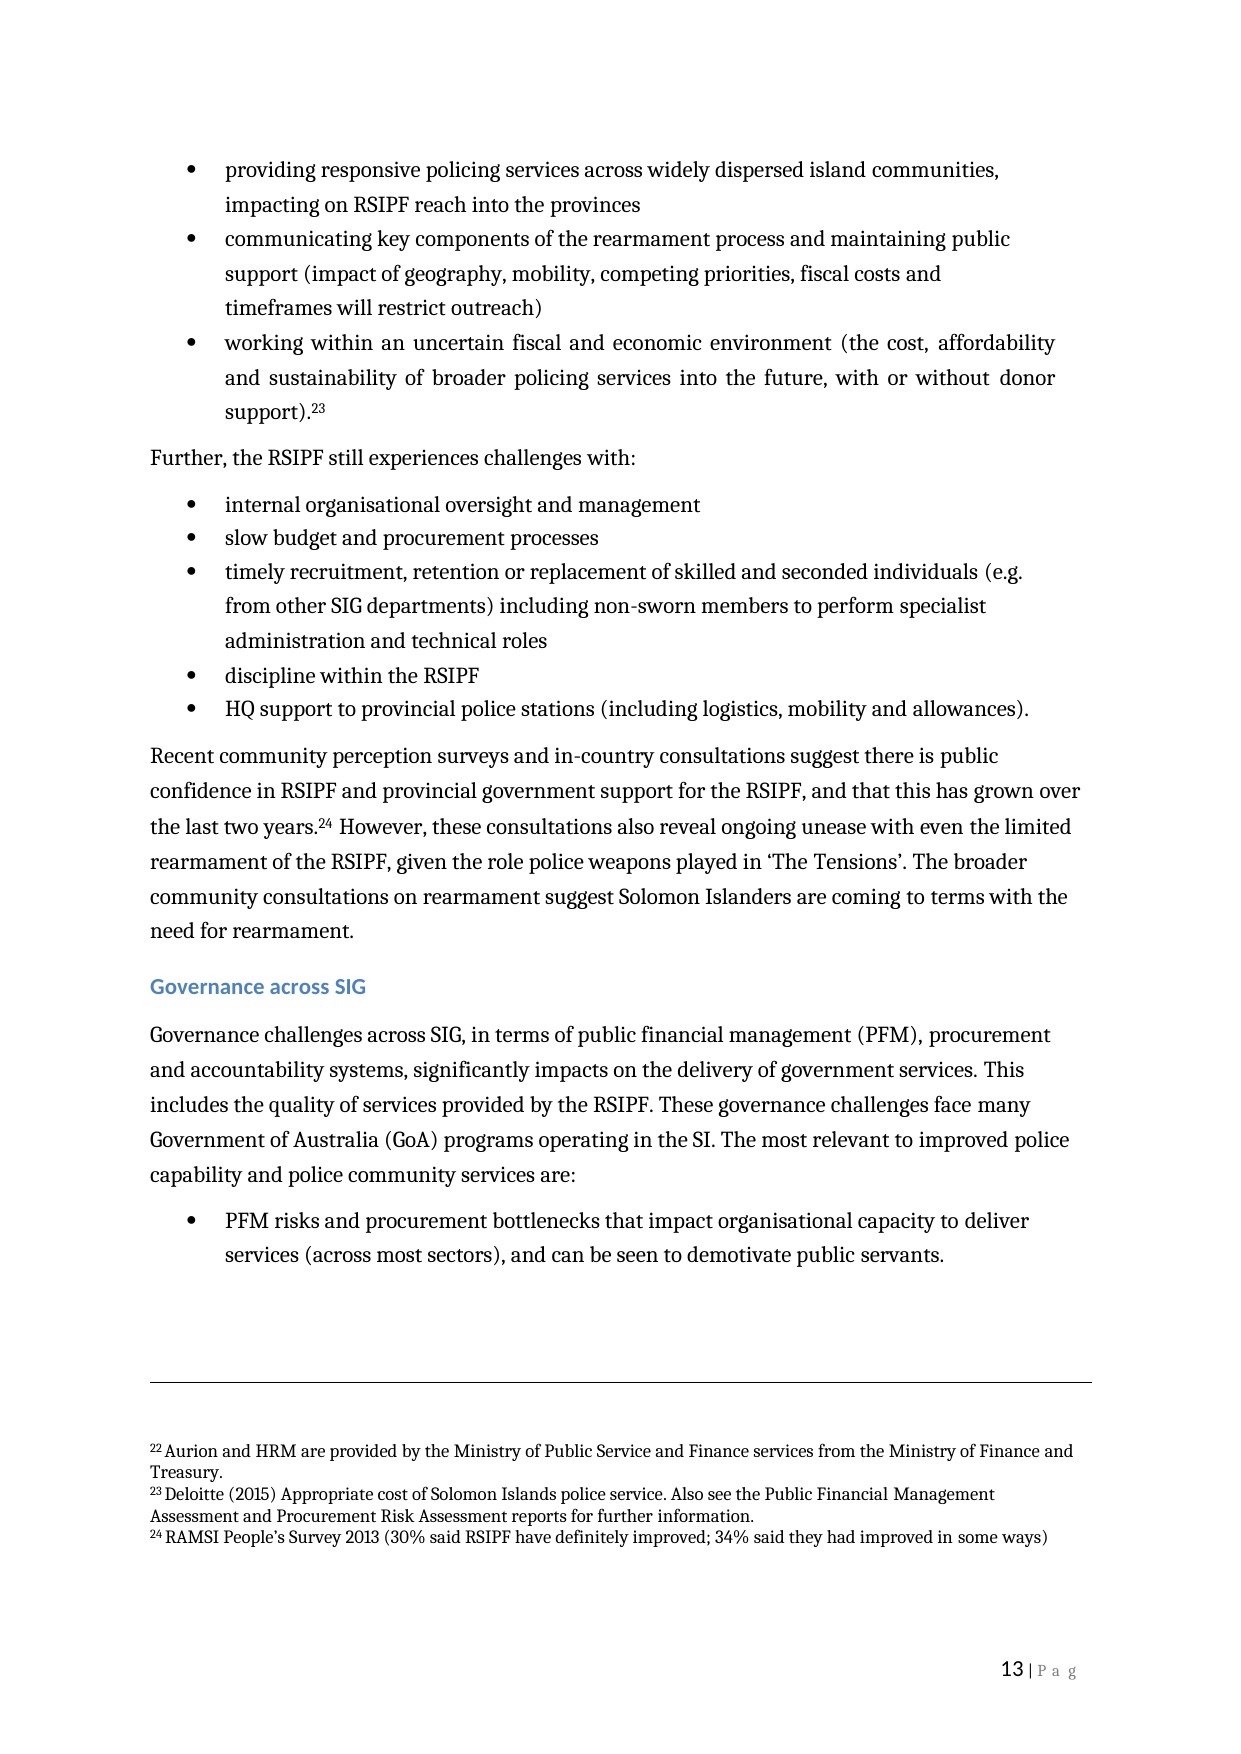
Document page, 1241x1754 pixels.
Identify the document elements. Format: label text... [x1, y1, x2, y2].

list slow budget and procurement processes [187, 525, 1081, 551]
text Recent community perception surveys and in-country consultations suggest there is public confidence in RSIPF and provincial government support for the RSIPF, and that this has grown over the last two years.24 However, these consultations also reveal ongoing unease with even the limited rearmament of the RSIPF, given the role police weapons played in ‘The Tensions’. The broader community consultations on rearmament suggest Solomon Islanders are coming to terms with the need for rearmament. [150, 743, 1087, 945]
text 23 Deloitte (2015) Appropriate cost of Solomon Islands police service. Also see the Public Financial Management Assessment and Procurement Risk Assessment reports for further information. [150, 1483, 1085, 1527]
text Governance challenges across SIG, in terms of public financial management (PFM), procurement and accountability systems, significantly impacts on the delivery of government services. This includes the quality of services provided by the RSIPF. These governance challenges face many Government of Australia (GoA) programs operating in the SI. The most relevant to improved police capability and police community services are: [150, 1022, 1091, 1188]
list timely recruitment, retention or replacement of skilled and seconded individuals (e.g. from other SIG departments) including non-sworn members to perform specialist administration and technical roles [187, 558, 1060, 654]
list HQ support to provincial police stations (including logistics, mobility and allowances). [187, 696, 1105, 722]
subtitle Governance across SIG [150, 972, 1085, 1001]
text Further, the RSIPF still experiences challenges with: [150, 445, 1085, 472]
list providing responsive policing services across widely dispersed island communities, impacting on RSIPF reach into the provinces [187, 157, 1042, 218]
list PFM risks and procurement bottlenecks that impact organisational capacity to deliver services (across most sectors), and can be seen to demotivate public servants. [187, 1207, 1064, 1268]
list internal organisational oversight and management [187, 491, 1081, 518]
list working within an uncertain fiscal and economic environment (the cost, affordability and sustainability of broader policing services into the future, with or without donor support).23 [187, 329, 1055, 425]
text 24 RAMSI People’s Survey 2013 (30% said RSIPF have definitely improved; 34% said they had improved in some ways) [150, 1527, 1085, 1548]
list communicating key components of the rearmament process and maintaining public support (impact of geography, mobility, competing priorities, fiscal costs and timeframes will restrict outreach) [187, 226, 1042, 321]
text 22 Aurion and HRM are provided by the Ministry of Public Service and Finance services from the Ministry of Finance and Treasury. [150, 1440, 1085, 1483]
list discipline within the RSIPF [187, 662, 1081, 688]
